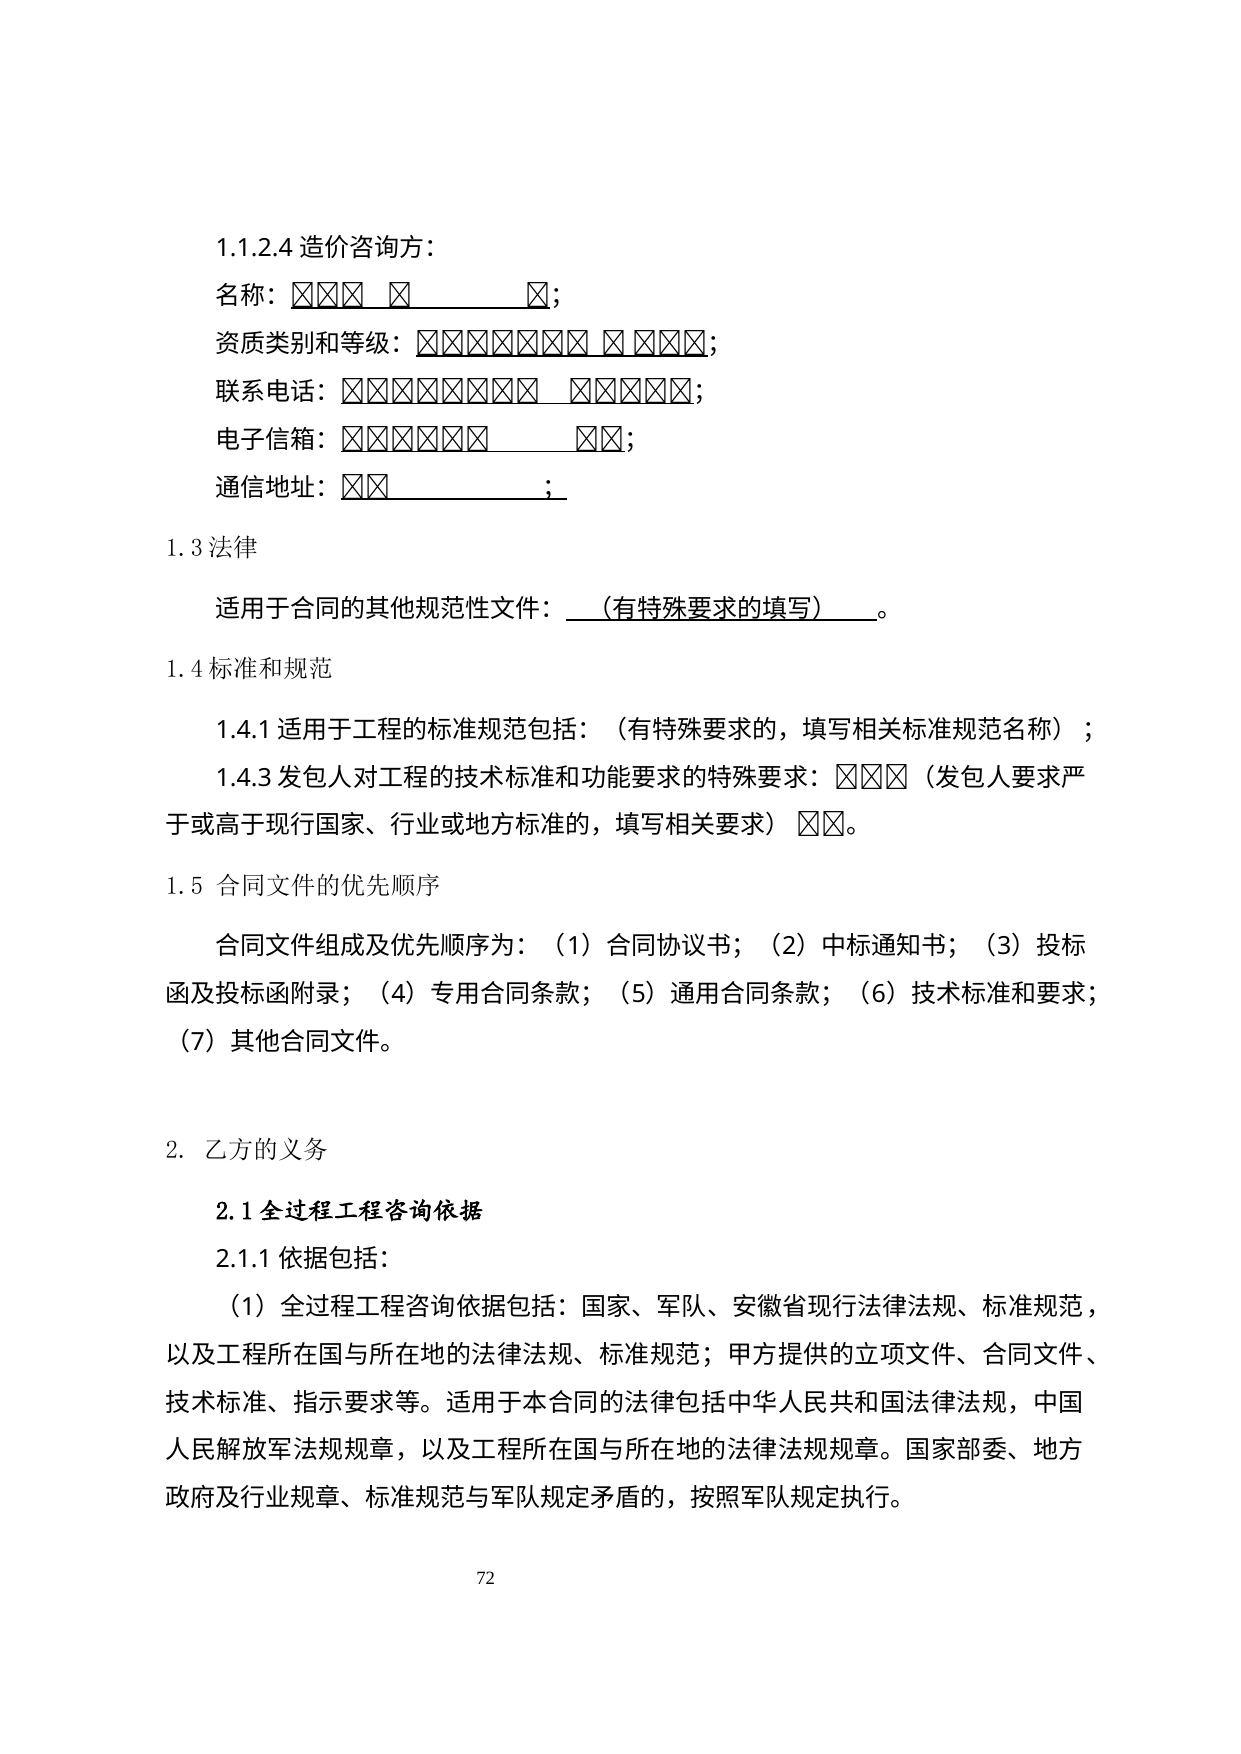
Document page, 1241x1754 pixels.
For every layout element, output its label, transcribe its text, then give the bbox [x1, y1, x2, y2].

text 1.4.3发包人对工程的技术标准和功能要求的特殊要求：（发包人要求严于或高于现行国家、行业或地方标准的，填写相关要求） 。 [165, 748, 1087, 843]
text （1）全过程工程咨询依据包括：国家、军队、安徽省现行法律法规、标准规范，以及工程所在国与所在地的法律法规、标准规范；甲方提供的立项文件、合同文件、技术标准、指示要求等。适用于本合同的法律包括中华人民共和国法律法规，中国人民解放军法规规章，以及工程所在国与所在地的法律法规规章。国家部委、地方政府及行业规章、标准规范与军队规定矛盾的，按照军队规定执行。 [165, 1277, 1087, 1516]
text 1.4标准和规范 [165, 639, 1087, 687]
text 联系电话： ； [165, 362, 1087, 410]
text 合同文件组成及优先顺序为：（1）合同协议书；（2）中标通知书；（3）投标函及投标函附录；（4）专用合同条款；（5）通用合同条款；（6）技术标准和要求；（7）其他合同文件。 [165, 916, 1087, 1060]
text 1.5 合同文件的优先顺序 [165, 856, 1087, 904]
text 1.3法律 [165, 518, 1087, 566]
text 2.1全过程工程咨询依据 [165, 1181, 1087, 1229]
text 1.4.1适用于工程的标准规范包括：（有特殊要求的，填写相关标准规范名称） ； [165, 700, 1087, 748]
text 2.1.1 依据包括： [165, 1229, 1087, 1277]
text 2. 乙方的义务 [165, 1121, 1087, 1168]
text 名称：  ； [165, 266, 1087, 314]
text 1.1.2.4 造价咨询方： [165, 218, 1087, 266]
text 适用于合同的其他规范性文件： （有特殊要求的填写） 。 [165, 579, 1087, 627]
text 通信地址： ； [165, 458, 1087, 506]
text 电子信箱： ； [165, 410, 1087, 458]
text 资质类别和等级：  ； [165, 314, 1087, 362]
